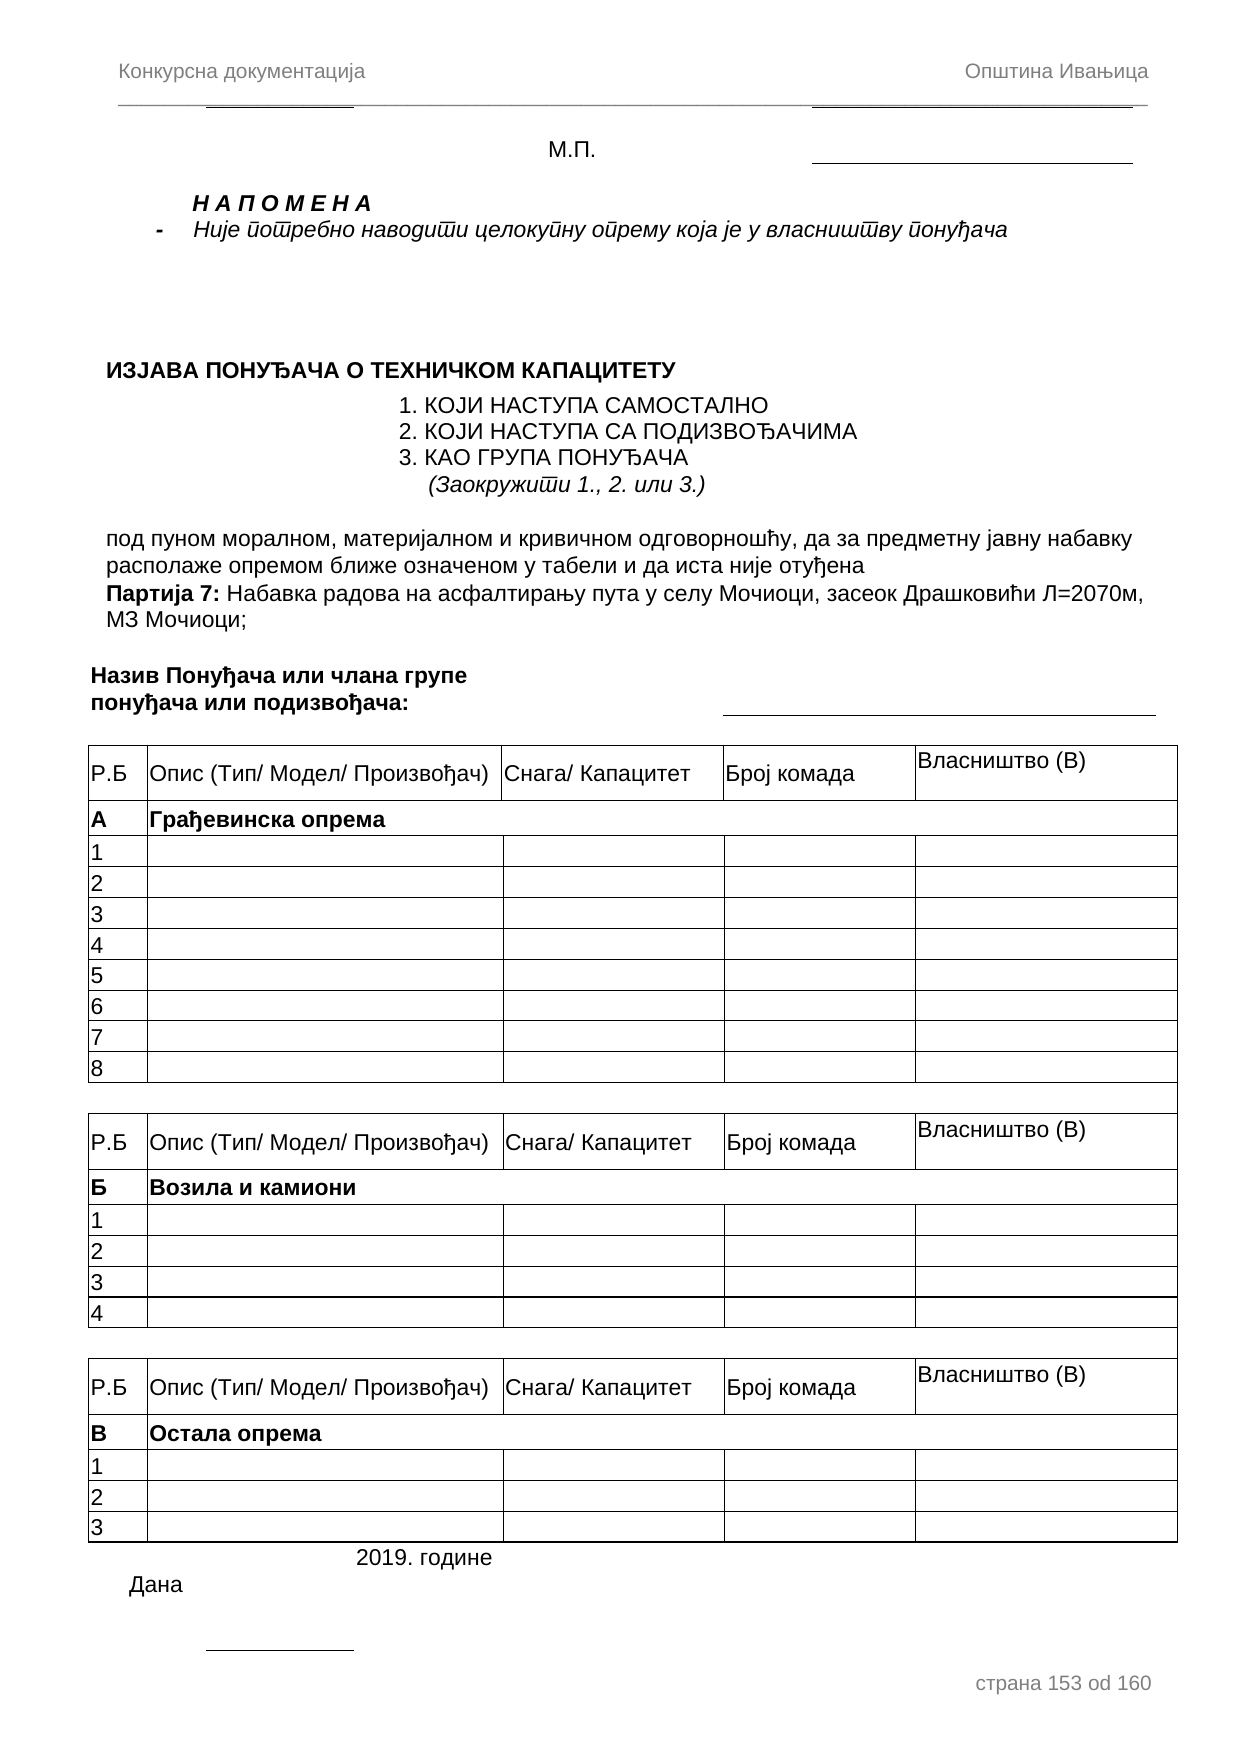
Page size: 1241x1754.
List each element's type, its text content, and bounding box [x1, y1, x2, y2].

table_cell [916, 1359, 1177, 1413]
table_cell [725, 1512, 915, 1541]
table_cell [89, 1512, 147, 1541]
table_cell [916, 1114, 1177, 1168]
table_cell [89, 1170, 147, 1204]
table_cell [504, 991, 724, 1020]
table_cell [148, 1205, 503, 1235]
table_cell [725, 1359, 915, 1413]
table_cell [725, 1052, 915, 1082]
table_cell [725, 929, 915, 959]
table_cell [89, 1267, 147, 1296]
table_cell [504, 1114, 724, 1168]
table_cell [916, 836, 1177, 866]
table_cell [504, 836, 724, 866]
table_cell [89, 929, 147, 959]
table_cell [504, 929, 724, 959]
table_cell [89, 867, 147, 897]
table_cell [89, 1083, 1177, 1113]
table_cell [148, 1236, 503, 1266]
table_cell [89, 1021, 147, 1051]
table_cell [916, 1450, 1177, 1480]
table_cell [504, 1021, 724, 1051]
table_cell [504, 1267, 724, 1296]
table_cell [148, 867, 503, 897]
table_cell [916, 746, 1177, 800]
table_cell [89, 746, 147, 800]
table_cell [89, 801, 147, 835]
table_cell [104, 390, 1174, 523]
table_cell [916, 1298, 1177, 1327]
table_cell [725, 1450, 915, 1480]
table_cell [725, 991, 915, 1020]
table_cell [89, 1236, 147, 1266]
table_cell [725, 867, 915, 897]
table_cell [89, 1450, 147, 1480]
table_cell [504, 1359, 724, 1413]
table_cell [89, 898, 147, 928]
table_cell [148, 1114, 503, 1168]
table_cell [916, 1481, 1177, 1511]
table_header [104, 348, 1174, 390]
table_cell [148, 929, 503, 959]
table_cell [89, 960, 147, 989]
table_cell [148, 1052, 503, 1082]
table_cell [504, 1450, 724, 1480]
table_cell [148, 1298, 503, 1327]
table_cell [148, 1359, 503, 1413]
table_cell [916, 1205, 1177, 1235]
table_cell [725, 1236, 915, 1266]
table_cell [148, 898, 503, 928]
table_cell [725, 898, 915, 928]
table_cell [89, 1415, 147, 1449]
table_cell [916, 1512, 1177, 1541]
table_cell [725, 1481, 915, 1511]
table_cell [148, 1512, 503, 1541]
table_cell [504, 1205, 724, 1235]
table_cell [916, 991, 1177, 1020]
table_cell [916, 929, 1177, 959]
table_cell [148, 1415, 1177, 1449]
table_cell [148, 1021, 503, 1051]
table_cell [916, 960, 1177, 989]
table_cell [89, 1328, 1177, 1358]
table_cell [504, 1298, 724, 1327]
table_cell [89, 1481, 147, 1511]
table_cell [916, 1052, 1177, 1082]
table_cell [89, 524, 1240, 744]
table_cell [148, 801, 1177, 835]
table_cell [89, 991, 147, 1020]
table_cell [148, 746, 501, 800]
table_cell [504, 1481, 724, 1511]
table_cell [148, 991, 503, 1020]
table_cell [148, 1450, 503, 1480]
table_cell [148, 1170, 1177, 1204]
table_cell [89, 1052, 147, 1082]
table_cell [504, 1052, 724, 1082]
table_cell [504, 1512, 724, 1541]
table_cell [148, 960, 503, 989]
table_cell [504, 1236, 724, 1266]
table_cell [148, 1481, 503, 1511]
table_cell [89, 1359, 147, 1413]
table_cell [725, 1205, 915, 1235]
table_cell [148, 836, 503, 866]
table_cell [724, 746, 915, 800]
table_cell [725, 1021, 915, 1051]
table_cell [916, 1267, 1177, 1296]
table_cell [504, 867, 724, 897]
text Н А П О М Е Н А [192, 190, 1152, 216]
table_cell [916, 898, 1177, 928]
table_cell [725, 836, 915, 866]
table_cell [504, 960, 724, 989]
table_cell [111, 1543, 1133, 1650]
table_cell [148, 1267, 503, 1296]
list Није потребно наводити целокупну опрему која је у власништву понуђача [156, 216, 1152, 243]
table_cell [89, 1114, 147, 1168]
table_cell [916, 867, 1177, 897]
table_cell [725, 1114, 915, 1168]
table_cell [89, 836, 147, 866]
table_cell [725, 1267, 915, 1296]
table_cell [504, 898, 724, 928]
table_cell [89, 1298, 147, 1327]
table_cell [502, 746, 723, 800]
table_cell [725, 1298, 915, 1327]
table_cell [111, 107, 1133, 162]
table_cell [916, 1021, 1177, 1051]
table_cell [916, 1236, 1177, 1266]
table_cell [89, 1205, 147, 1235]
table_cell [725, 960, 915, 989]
